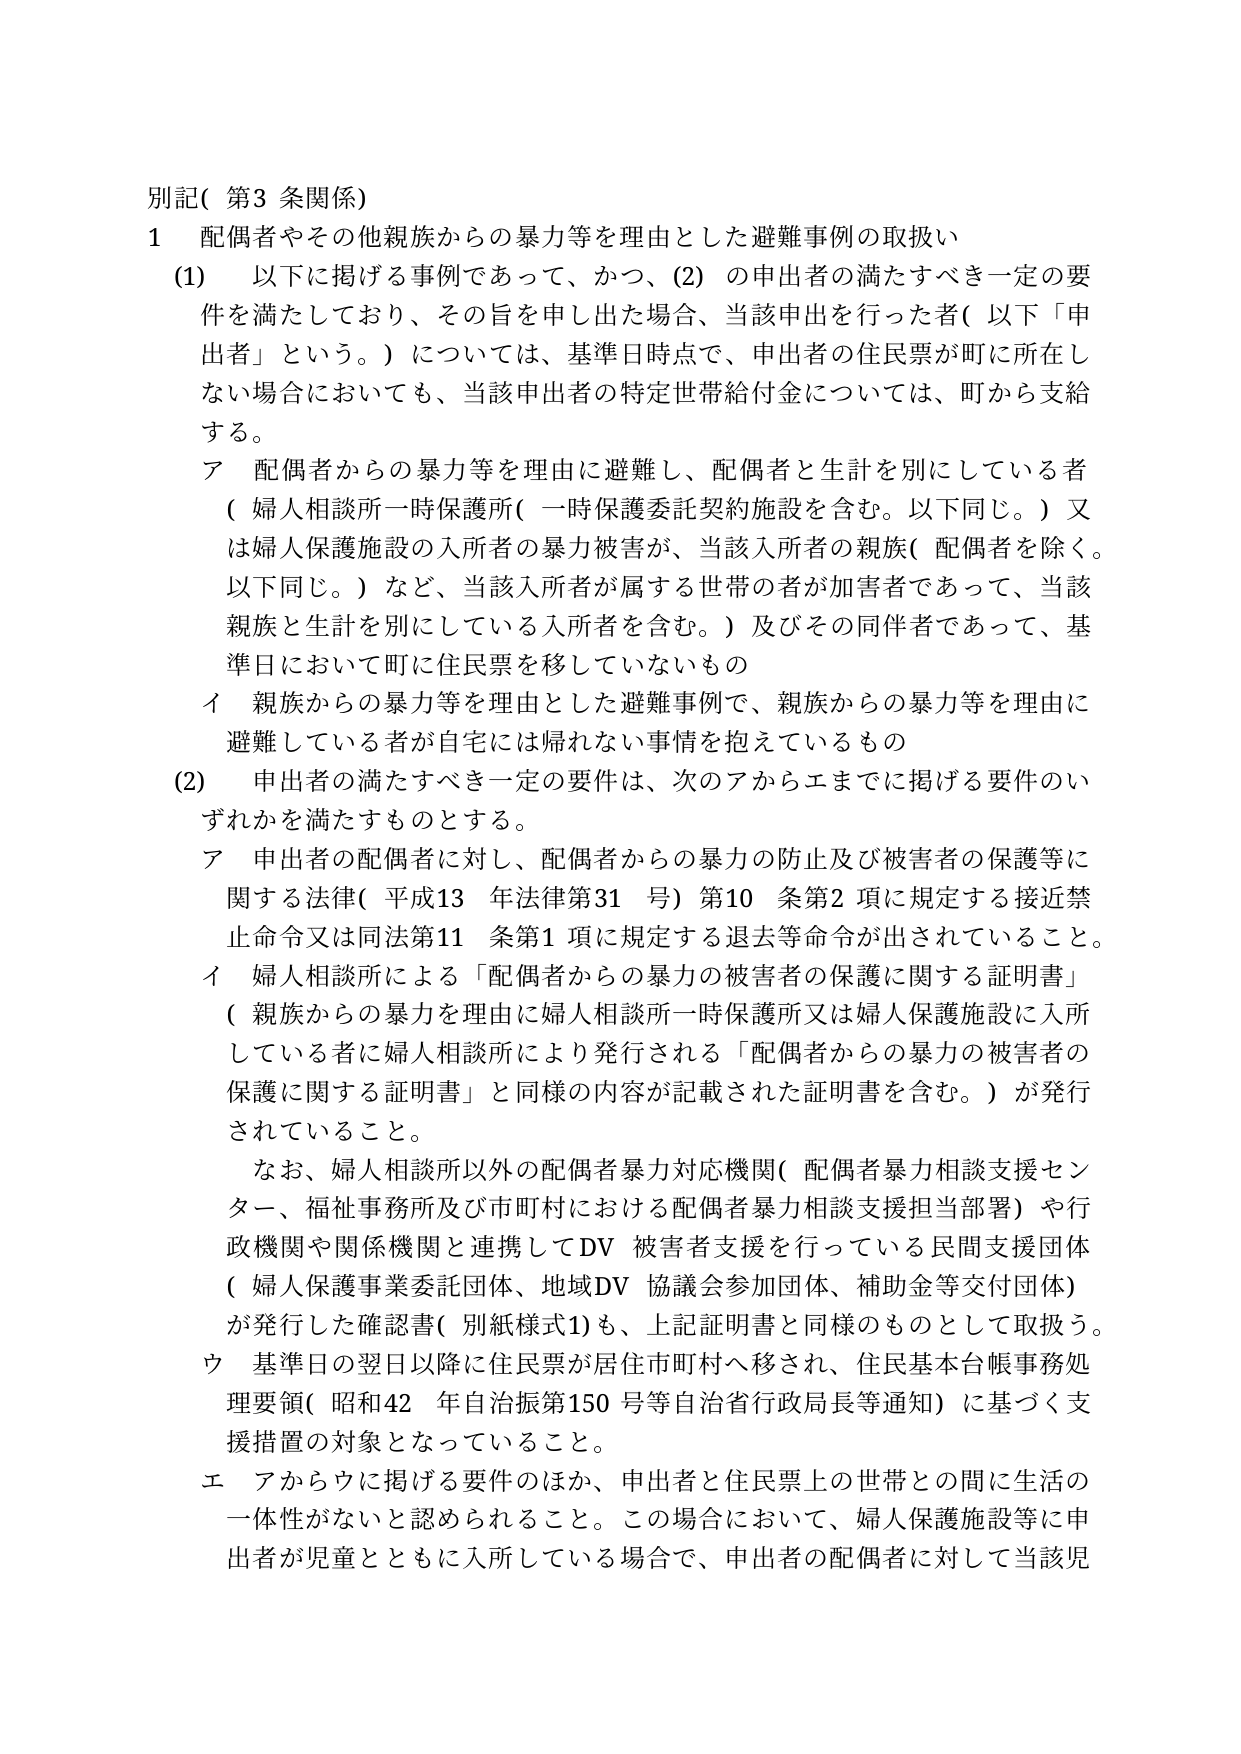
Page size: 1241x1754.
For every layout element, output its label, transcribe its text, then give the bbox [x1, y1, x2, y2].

text ア 申出者の配偶者に対し、配偶者からの暴力の防止及び被害者の保護等に関する法律(平成13年法律第31号)第10条第2項に規定する接近禁止命令又は同法第11条第1項に規定する退去等命令が出されていること。 [200, 838, 1093, 955]
text なお、婦人相談所以外の配偶者暴力対応機関(配偶者暴力相談支援センター、福祉事務所及び市町村における配偶者暴力相談支援担当部署)や行政機関や関係機関と連携してDV被害者支援を行っている民間支援団体(婦人保護事業委託団体、地域DV協議会参加団体、補助金等交付団体)が発行した確認書(別紙様式1)も、上記証明書と同様のものとして取扱う。 [226, 1149, 1093, 1343]
text (2) 申出者の満たすべき一定の要件は、次のアからエまでに掲げる要件のいずれかを満たすものとする。 [174, 760, 1093, 838]
text ウ 基準日の翌日以降に住民票が居住市町村へ移され、住民基本台帳事務処理要領(昭和42年自治振第150号等自治省行政局長等通知)に基づく支援措置の対象となっていること。 [200, 1343, 1093, 1460]
text 1 配偶者やその他親族からの暴力等を理由とした避難事例の取扱い [148, 216, 1093, 255]
text イ 親族からの暴力等を理由とした避難事例で、親族からの暴力等を理由に避難している者が自宅には帰れない事情を抱えているもの [200, 683, 1093, 760]
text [200, 1460, 1093, 1576]
text ア 配偶者からの暴力等を理由に避難し、配偶者と生計を別にしている者(婦人相談所一時保護所(一時保護委託契約施設を含む。以下同じ。)又は婦人保護施設の入所者の暴力被害が、当該入所者の親族(配偶者を除く。以下同じ。)など、当該入所者が属する世帯の者が加害者であって、当該親族と生計を別にしている入所者を含む。)及びその同伴者であって、基準日において町に住民票を移していないもの [200, 449, 1093, 683]
text イ 婦人相談所による「配偶者からの暴力の被害者の保護に関する証明書」(親族からの暴力を理由に婦人相談所一時保護所又は婦人保護施設に入所している者に婦人相談所により発行される「配偶者からの暴力の被害者の保護に関する証明書」と同様の内容が記載された証明書を含む。)が発行されていること。 [200, 955, 1093, 1149]
text 別記(第3条関係) [148, 178, 1093, 216]
text (1) 以下に掲げる事例であって、かつ、(2)の申出者の満たすべき一定の要件を満たしており、その旨を申し出た場合、当該申出を行った者(以下「申出者」という。)については、基準日時点で、申出者の住民票が町に所在しない場合においても、当該申出者の特定世帯給付金については、町から支給する。 [174, 255, 1093, 449]
